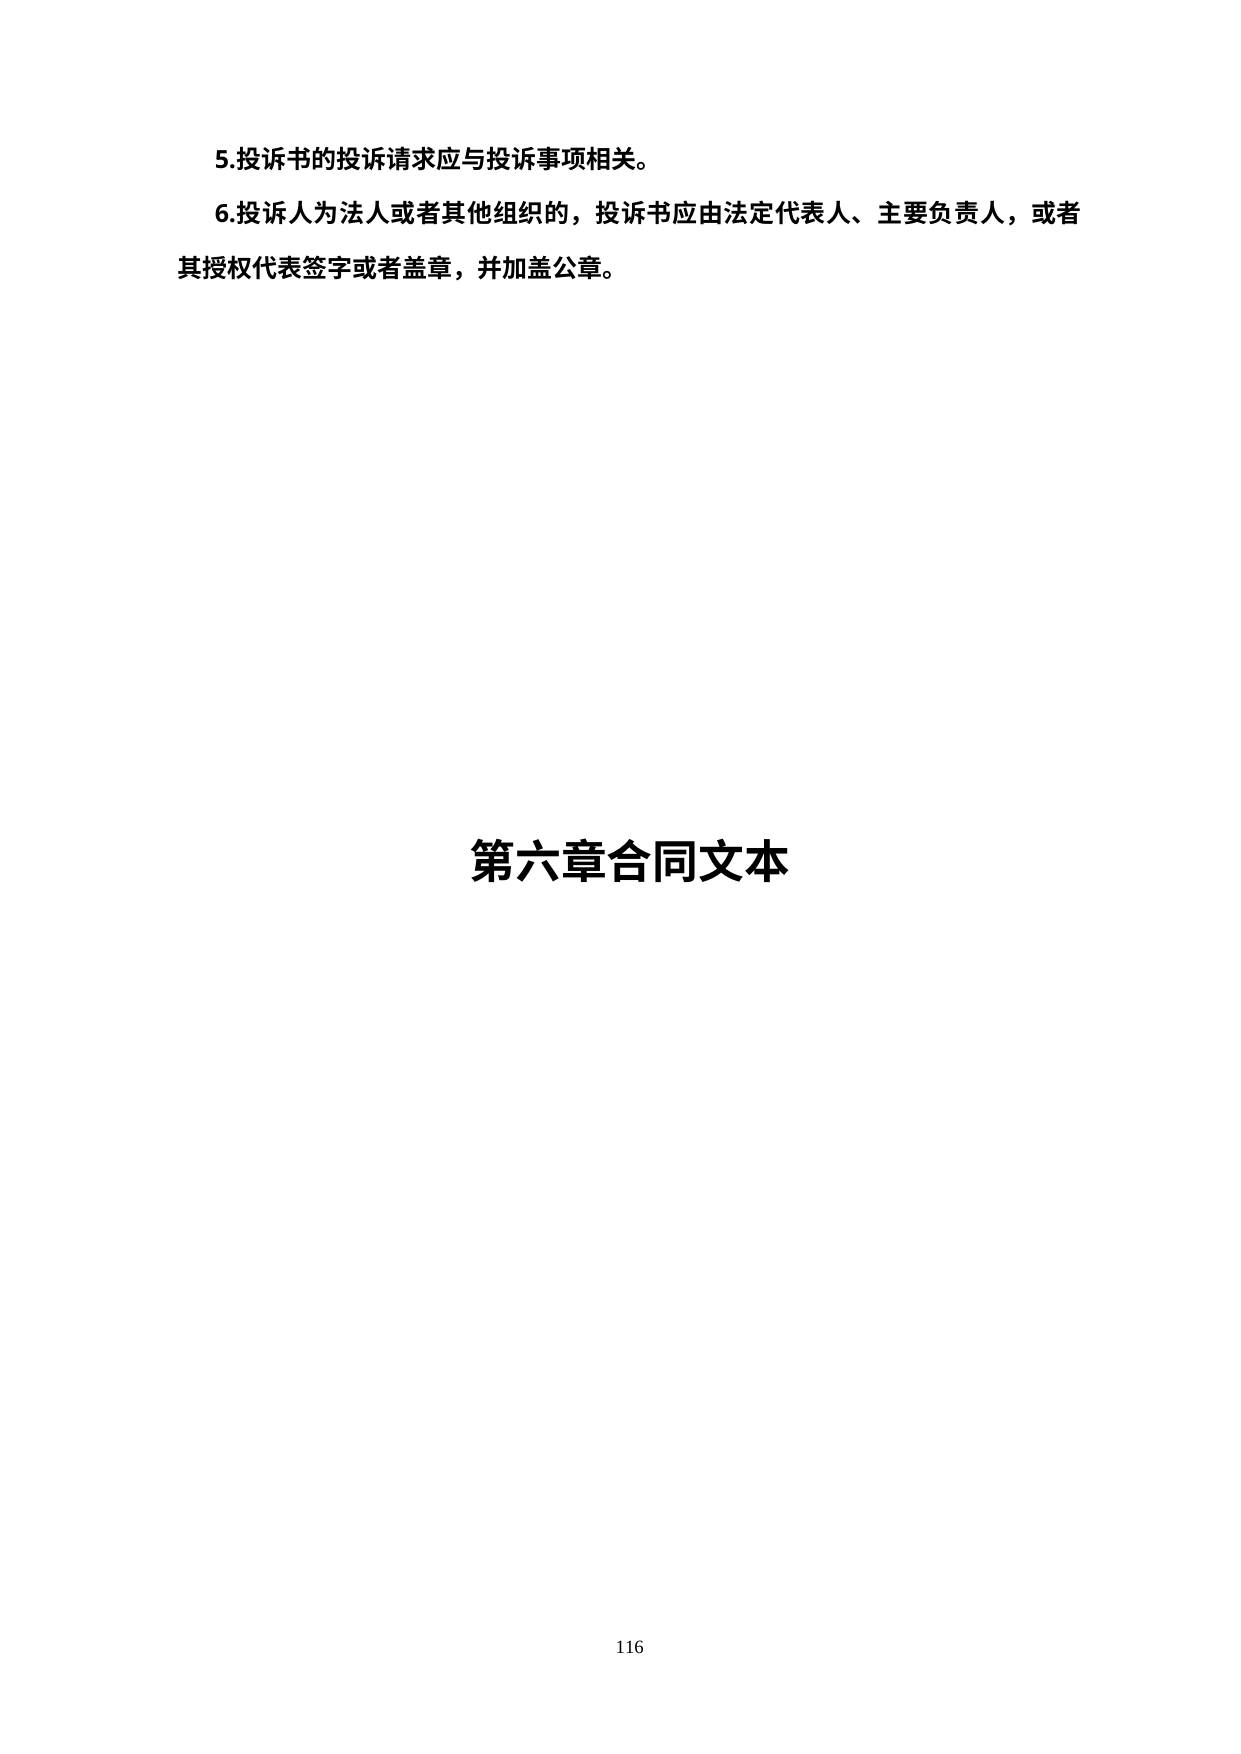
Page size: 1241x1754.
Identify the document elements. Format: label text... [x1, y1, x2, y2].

subtitle 第六章合同文本 [175, 825, 1084, 892]
text 5.投诉书的投诉请求应与投诉事项相关。 [178, 139, 1084, 176]
text 6.投诉人为法人或者其他组织的，投诉书应由法定代表人、主要负责人，或者其授权代表签字或者盖章，并加盖公章。 [178, 194, 1084, 284]
